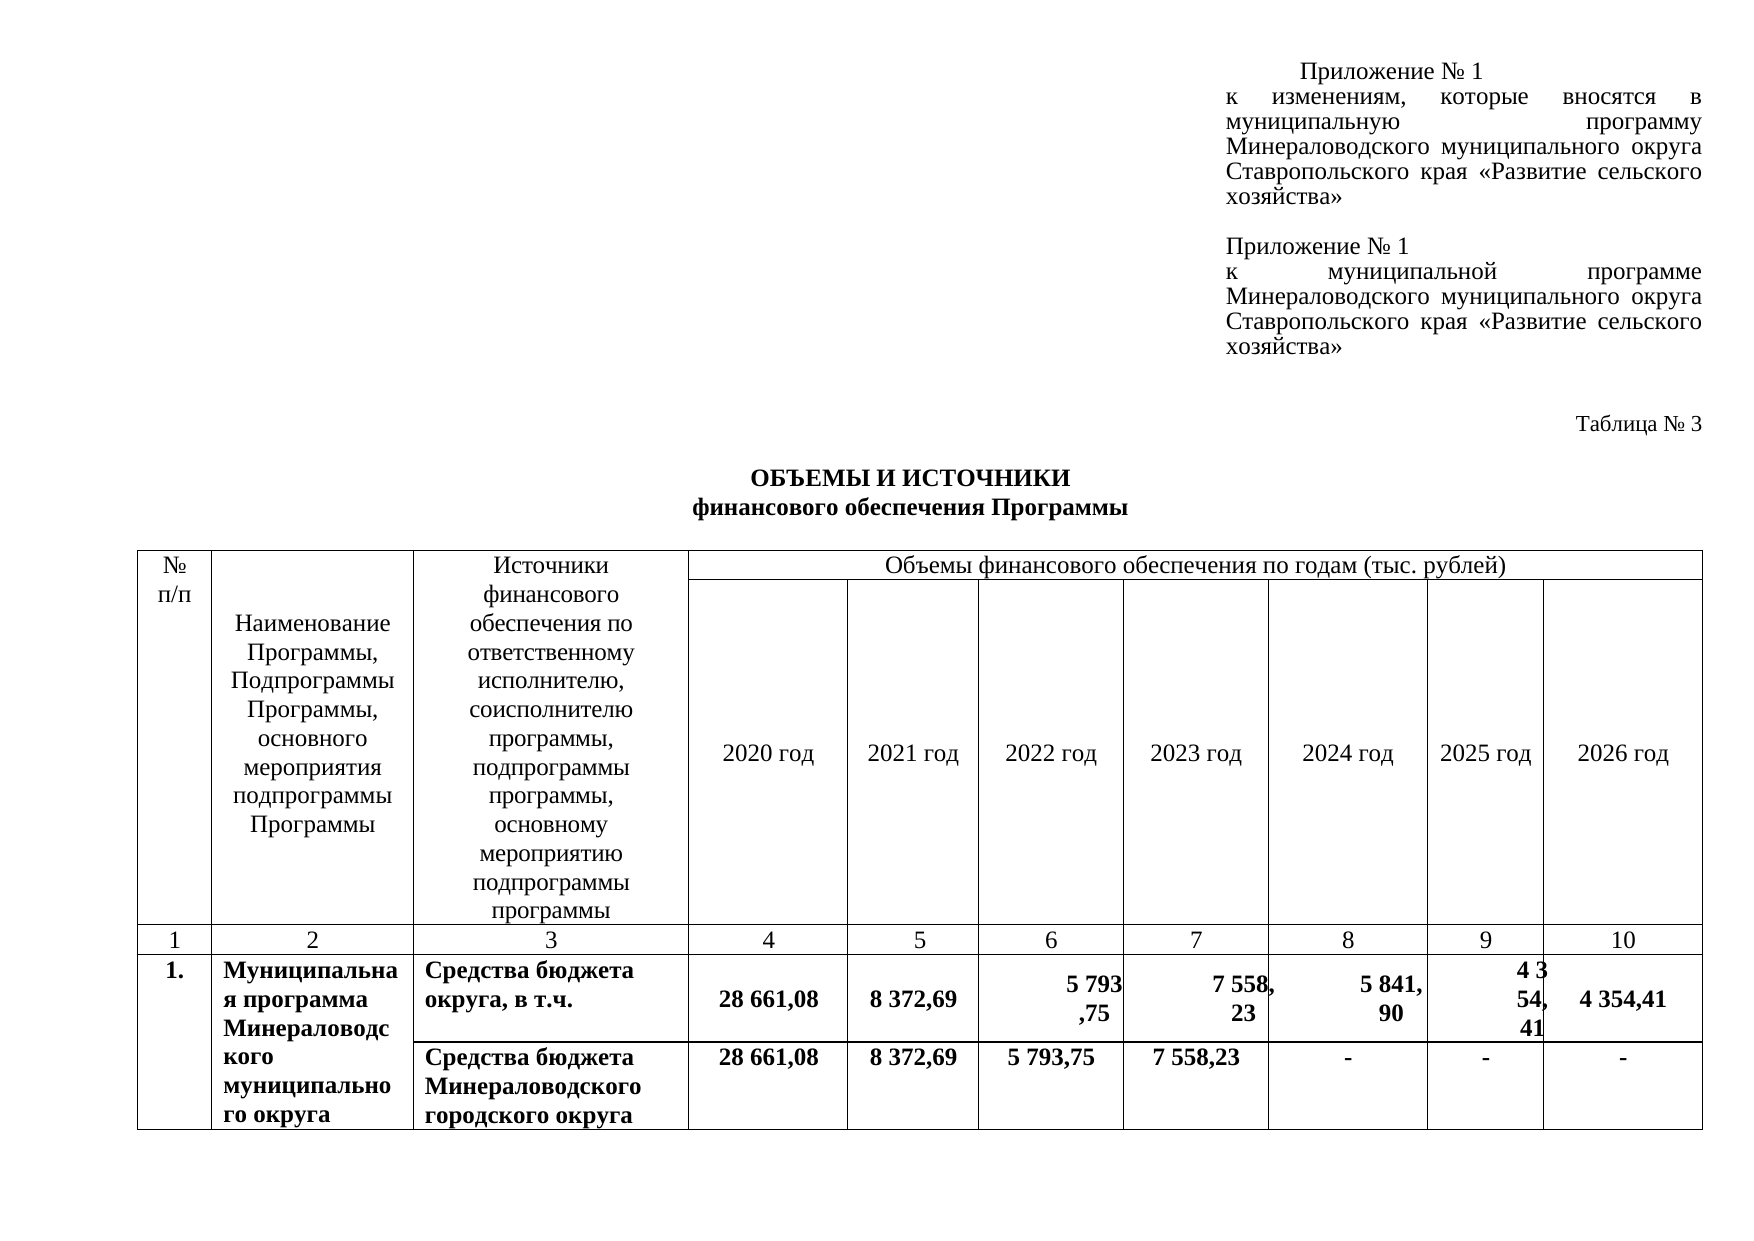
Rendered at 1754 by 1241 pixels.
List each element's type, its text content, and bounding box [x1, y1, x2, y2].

table_cell 5 841,90 [1269, 955, 1427, 1041]
table_cell 7 [1124, 925, 1268, 954]
table_cell 4 354,41 [1544, 955, 1702, 1041]
table_cell 9 [1428, 925, 1543, 954]
table_header Наименование Программы, Подпрограммы Программы, основного мероприятия подпрограммы Программы [212, 551, 413, 924]
table_cell 2025 год [1428, 580, 1543, 924]
table_header Объемы финансового обеспечения по годам (тыс. рублей) [689, 551, 1702, 579]
table_cell 2023 год [1124, 580, 1268, 924]
table_cell 4 [689, 925, 847, 954]
table_cell 2026 год [1544, 580, 1702, 924]
table_cell 28 661,08 [689, 1043, 847, 1129]
table_cell - [1269, 1043, 1427, 1129]
table_cell 6 [979, 925, 1123, 954]
table_cell 2020 год [689, 580, 847, 924]
text к муниципальной программе Минераловодского муниципального округа Ставропольского края «Развитие сельского хозяйства» [1226, 259, 1702, 359]
table_cell 4 354,41 [1428, 955, 1543, 1041]
text финансового обеспечения Программы [118, 492, 1702, 521]
table_cell 8 372,69 [848, 1043, 978, 1129]
table_cell 1. [138, 955, 211, 1129]
table_cell - [1428, 1043, 1543, 1129]
table_cell 5 [848, 925, 978, 954]
table_cell 2 [212, 925, 413, 954]
table_cell 10 [1544, 925, 1702, 954]
table_cell 2021 год [848, 580, 978, 924]
table_cell 8 372,69 [848, 955, 978, 1041]
table_cell 28 661,08 [689, 955, 847, 1041]
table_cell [414, 1043, 688, 1129]
table_header № п/п [138, 551, 211, 924]
table_cell Муниципальная программа Минераловодского муниципального округа Ставропольского края «Развитие сельского хозяйства», всего [212, 955, 413, 1129]
table_cell 7 558,23 [1124, 955, 1268, 1041]
table_cell 2024 год [1269, 580, 1427, 924]
table_cell 5 793,75 [979, 1043, 1123, 1129]
table_cell - [1544, 1043, 1702, 1129]
table_cell 8 [1269, 925, 1427, 954]
text ОБЪЕМЫ И ИСТОЧНИКИ [118, 463, 1702, 492]
table_cell Средства бюджета округа, в т.ч. [414, 955, 688, 1041]
table_cell 2022 год [979, 580, 1123, 924]
text к изменениям, которые вносятся в муниципальную программу Минераловодского муниципального округа Ставропольского края «Развитие сельского хозяйства» [1226, 84, 1702, 209]
table_header Источники финансового обеспечения по ответственному исполнителю, соисполнителю программы, подпрограммы программы, основному мероприятию подпрограммы программы [414, 551, 688, 924]
text Таблица № 3 [118, 411, 1702, 437]
table_cell 5 793,75 [979, 955, 1123, 1041]
table_cell 7 558,23 [1124, 1043, 1268, 1129]
text Приложение № 1 [1226, 59, 1702, 84]
table_cell 3 [414, 925, 688, 954]
table_cell 1 [138, 925, 211, 954]
text Приложение № 1 [1226, 234, 1702, 259]
